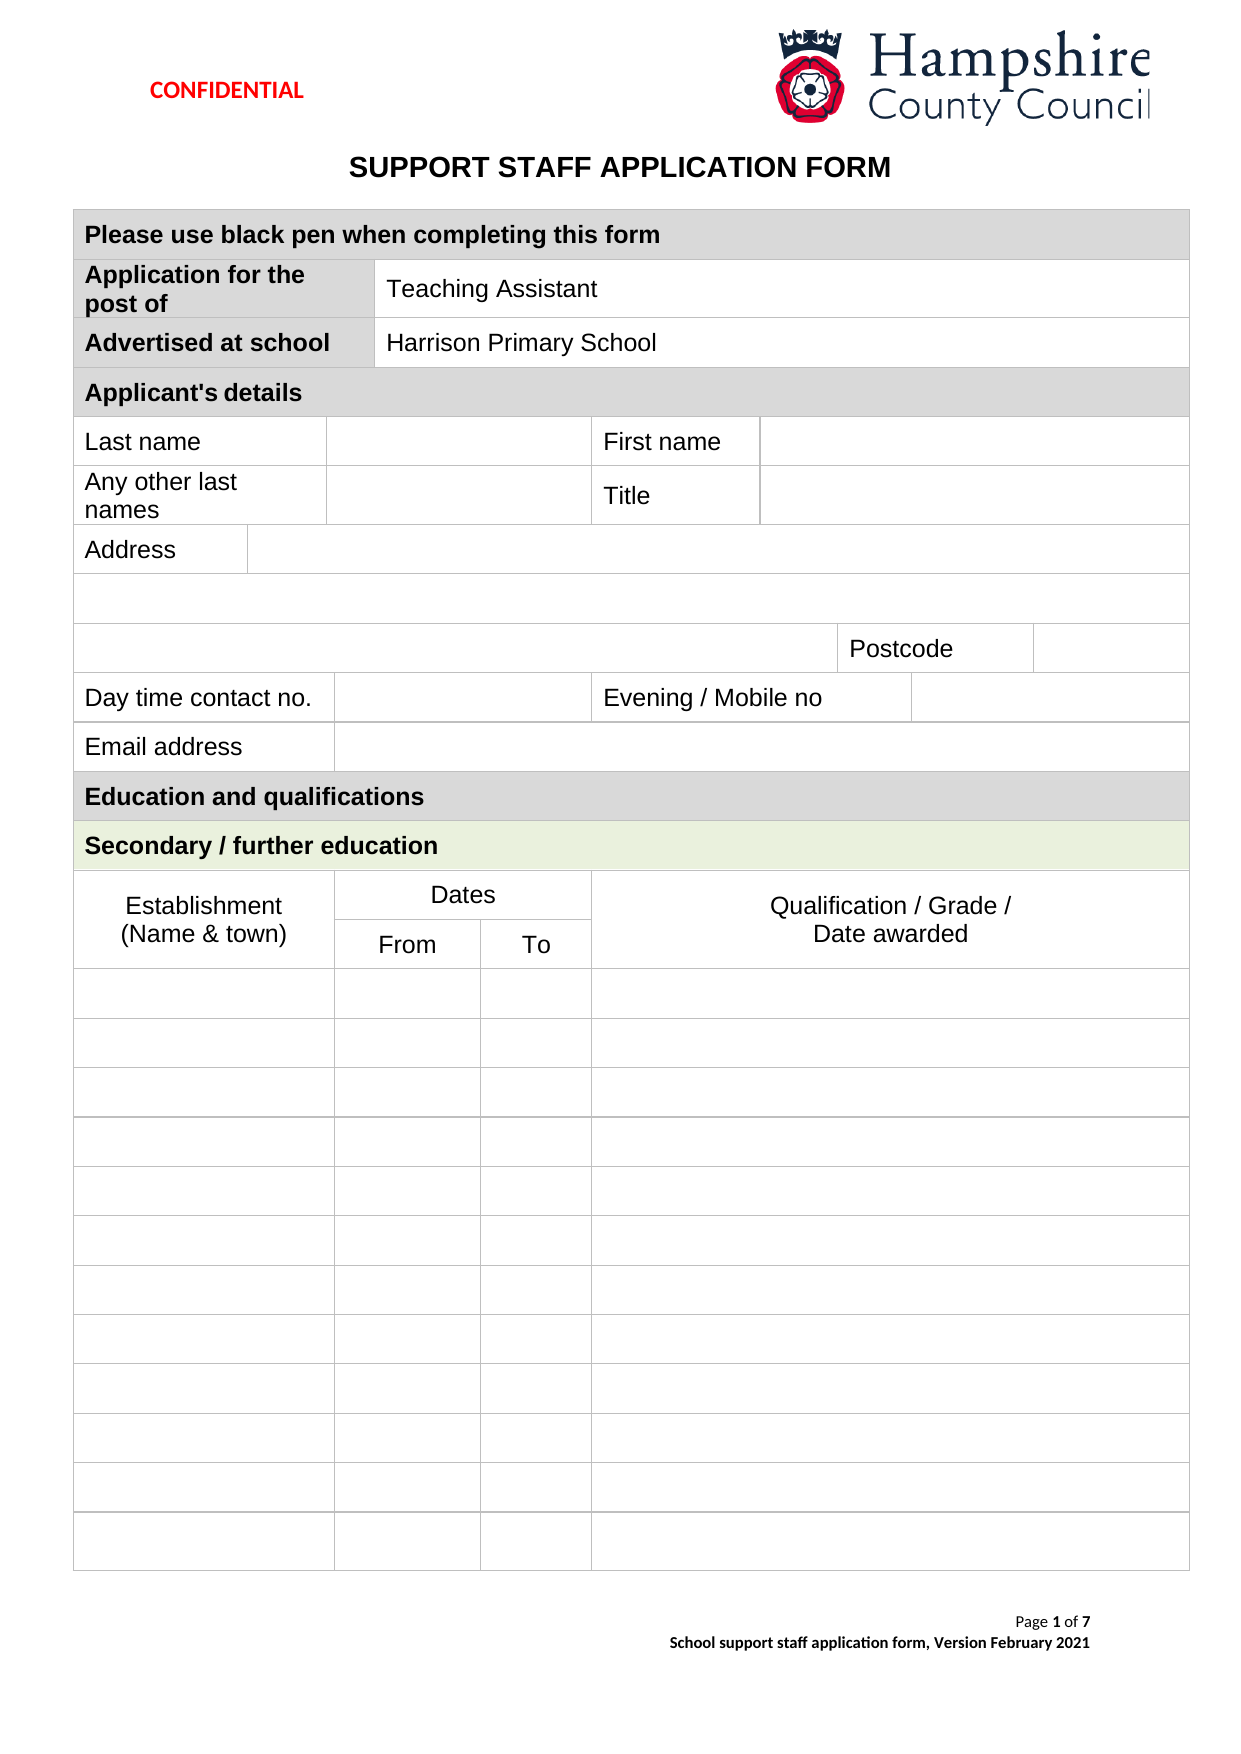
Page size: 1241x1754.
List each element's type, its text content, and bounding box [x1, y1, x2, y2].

table_cell [74, 1019, 334, 1067]
table_cell [481, 1068, 591, 1116]
table_cell Postcode [838, 624, 1033, 672]
table_cell Application for the post of [74, 260, 374, 317]
table_cell [1034, 624, 1189, 672]
table_cell [335, 1414, 480, 1462]
table_cell [335, 1513, 480, 1570]
table_cell [592, 1167, 1189, 1215]
table_cell [335, 673, 591, 721]
table_cell [481, 1216, 591, 1264]
table_cell Teaching Assistant [375, 260, 1189, 317]
table_cell Day time contact no. [74, 673, 334, 721]
table_cell Address [74, 525, 247, 573]
table_cell Applicant's details [74, 368, 1189, 416]
table_cell [592, 1216, 1189, 1264]
table_cell Last name [74, 417, 326, 465]
table_cell Qualification / Grade / Date awarded [592, 871, 1189, 968]
table_cell [592, 1068, 1189, 1116]
table_cell [335, 1266, 480, 1314]
text SUPPORT STAFF APPLICATION FORM [150, 150, 1090, 183]
table_cell Harrison Primary School [375, 318, 1189, 367]
table_cell [335, 1068, 480, 1116]
table_cell [592, 1414, 1189, 1462]
table_cell Any other last names [74, 466, 326, 524]
table_cell [335, 1167, 480, 1215]
table_cell Establishment (Name & town) [74, 871, 334, 968]
table_cell Evening / Mobile no [592, 673, 911, 721]
table_cell [74, 1167, 334, 1215]
table_cell [74, 1266, 334, 1314]
table_cell [481, 1364, 591, 1413]
table_cell [481, 1513, 591, 1570]
table_cell [481, 1167, 591, 1215]
table_cell [335, 969, 480, 1018]
table_cell [592, 969, 1189, 1018]
table_cell Secondary / further education [74, 821, 1189, 869]
table_cell [74, 574, 1189, 623]
table_cell Dates [335, 871, 591, 919]
table_cell [592, 1118, 1189, 1166]
table_cell [327, 466, 591, 524]
table_cell [74, 1414, 334, 1462]
table_cell First name [592, 417, 759, 465]
table_cell [74, 1315, 334, 1363]
table_cell [481, 1266, 591, 1314]
table_cell [481, 1315, 591, 1363]
table_cell [592, 1019, 1189, 1067]
table_cell [592, 1364, 1189, 1413]
table_cell Title [592, 466, 759, 524]
table_cell From [335, 920, 480, 968]
table_cell [481, 1118, 591, 1166]
table_cell [481, 1463, 591, 1511]
table_cell [74, 1513, 334, 1570]
table_cell To [481, 920, 591, 968]
table_cell [335, 1364, 480, 1413]
table_cell [74, 1068, 334, 1116]
table_cell [248, 525, 1189, 573]
table_cell [74, 969, 334, 1018]
table_cell [592, 1315, 1189, 1363]
table_cell [481, 1019, 591, 1067]
table_cell [74, 1216, 334, 1264]
table_cell [335, 1118, 480, 1166]
table_cell [74, 1118, 334, 1166]
table_cell [481, 1414, 591, 1462]
table_cell [335, 1019, 480, 1067]
table_cell [912, 673, 1189, 721]
table_cell Advertised at school [74, 318, 374, 367]
table_cell [335, 1463, 480, 1511]
table_header Please use black pen when completing this form [74, 210, 1189, 259]
table_cell [592, 1513, 1189, 1570]
table_cell [74, 1364, 334, 1413]
table_cell [74, 1463, 334, 1511]
table_cell [761, 417, 1189, 465]
table_cell Email address [74, 723, 334, 771]
table_cell [481, 969, 591, 1018]
table_cell [761, 466, 1189, 524]
table_cell Education and qualifications [74, 772, 1189, 820]
table_cell [335, 1216, 480, 1264]
table_cell [592, 1266, 1189, 1314]
table_cell [74, 624, 837, 672]
table_cell [592, 1463, 1189, 1511]
picture [774, 29, 1150, 126]
table_cell [327, 417, 591, 465]
table_cell [335, 723, 1189, 771]
table_cell [335, 1315, 480, 1363]
